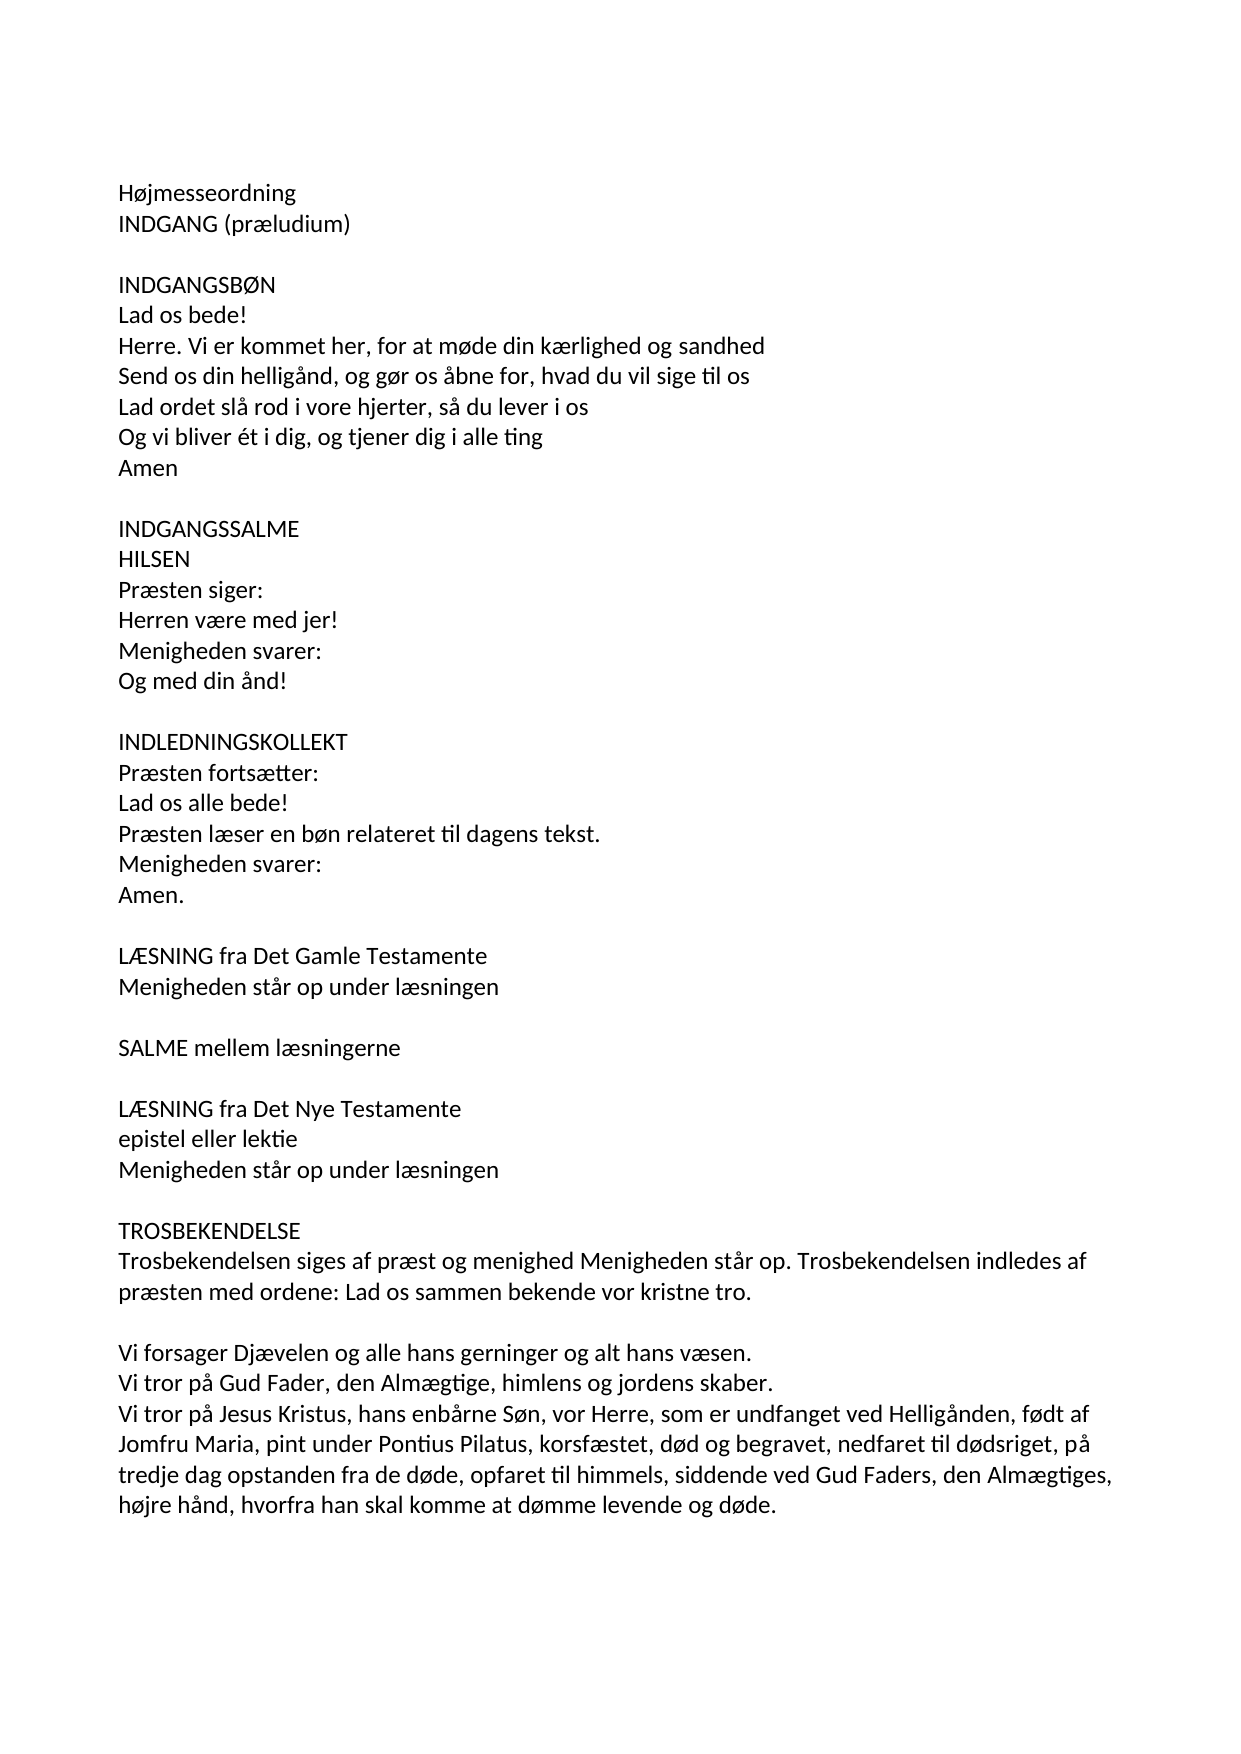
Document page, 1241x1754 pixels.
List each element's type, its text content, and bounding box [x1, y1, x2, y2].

text TROSBEKENDELSE [118, 1215, 1122, 1245]
text INDGANG (præludium) [118, 208, 1122, 238]
text Og med din ånd! [118, 666, 1122, 696]
text Menigheden svarer: [118, 849, 1122, 879]
text Lad os alle bede! [118, 788, 1122, 818]
text HILSEN [118, 543, 1122, 574]
text Menigheden står op under læsningen [118, 971, 1122, 1001]
text Amen. [118, 879, 1122, 910]
text Præsten fortsætter: [118, 757, 1122, 788]
text Højmesseordning [118, 177, 1122, 208]
text SALME mellem læsningerne [118, 1032, 1122, 1062]
text INDGANGSBØN [118, 269, 1122, 299]
text Præsten læser en bøn relateret til dagens tekst. [118, 818, 1122, 849]
text Lad os bede! [118, 299, 1122, 330]
text LÆSNING fra Det Gamle Testamente [118, 940, 1122, 971]
text Trosbekendelsen siges af præst og menighed Menigheden står op. Trosbekendelsen indledes af præsten med ordene: Lad os sammen bekende vor kristne tro. [118, 1245, 1122, 1306]
text INDLEDNINGSKOLLEKT [118, 727, 1122, 757]
text Menigheden står op under læsningen [118, 1154, 1122, 1184]
text Menigheden svarer: [118, 635, 1122, 666]
text Vi tror på Jesus Kristus, hans enbårne Søn, vor Herre, som er undfanget ved Helligånden, født af Jomfru Maria, pint under Pontius Pilatus, korsfæstet, død og begravet, nedfaret til dødsriget, på tredje dag opstanden fra de døde, opfaret til himmels, siddende ved Gud Faders, den Almægtiges, højre hånd, hvorfra han skal komme at dømme levende og døde. [118, 1398, 1122, 1520]
text Præsten siger: [118, 574, 1122, 604]
text INDGANGSSALME [118, 513, 1122, 543]
text epistel eller lektie [118, 1123, 1122, 1154]
text LÆSNING fra Det Nye Testamente [118, 1093, 1122, 1123]
text Vi forsager Djævelen og alle hans gerninger og alt hans væsen. [118, 1337, 1122, 1367]
text Herren være med jer! [118, 604, 1122, 635]
text Herre. Vi er kommet her, for at møde din kærlighed og sandhed Send os din helligånd, og gør os åbne for, hvad du vil sige til os Lad ordet slå rod i vore hjerter, så du lever i os Og vi bliver ét i dig, og tjener dig i alle ting Amen [118, 330, 1122, 482]
text Vi tror på Gud Fader, den Almægtige, himlens og jordens skaber. [118, 1367, 1122, 1398]
